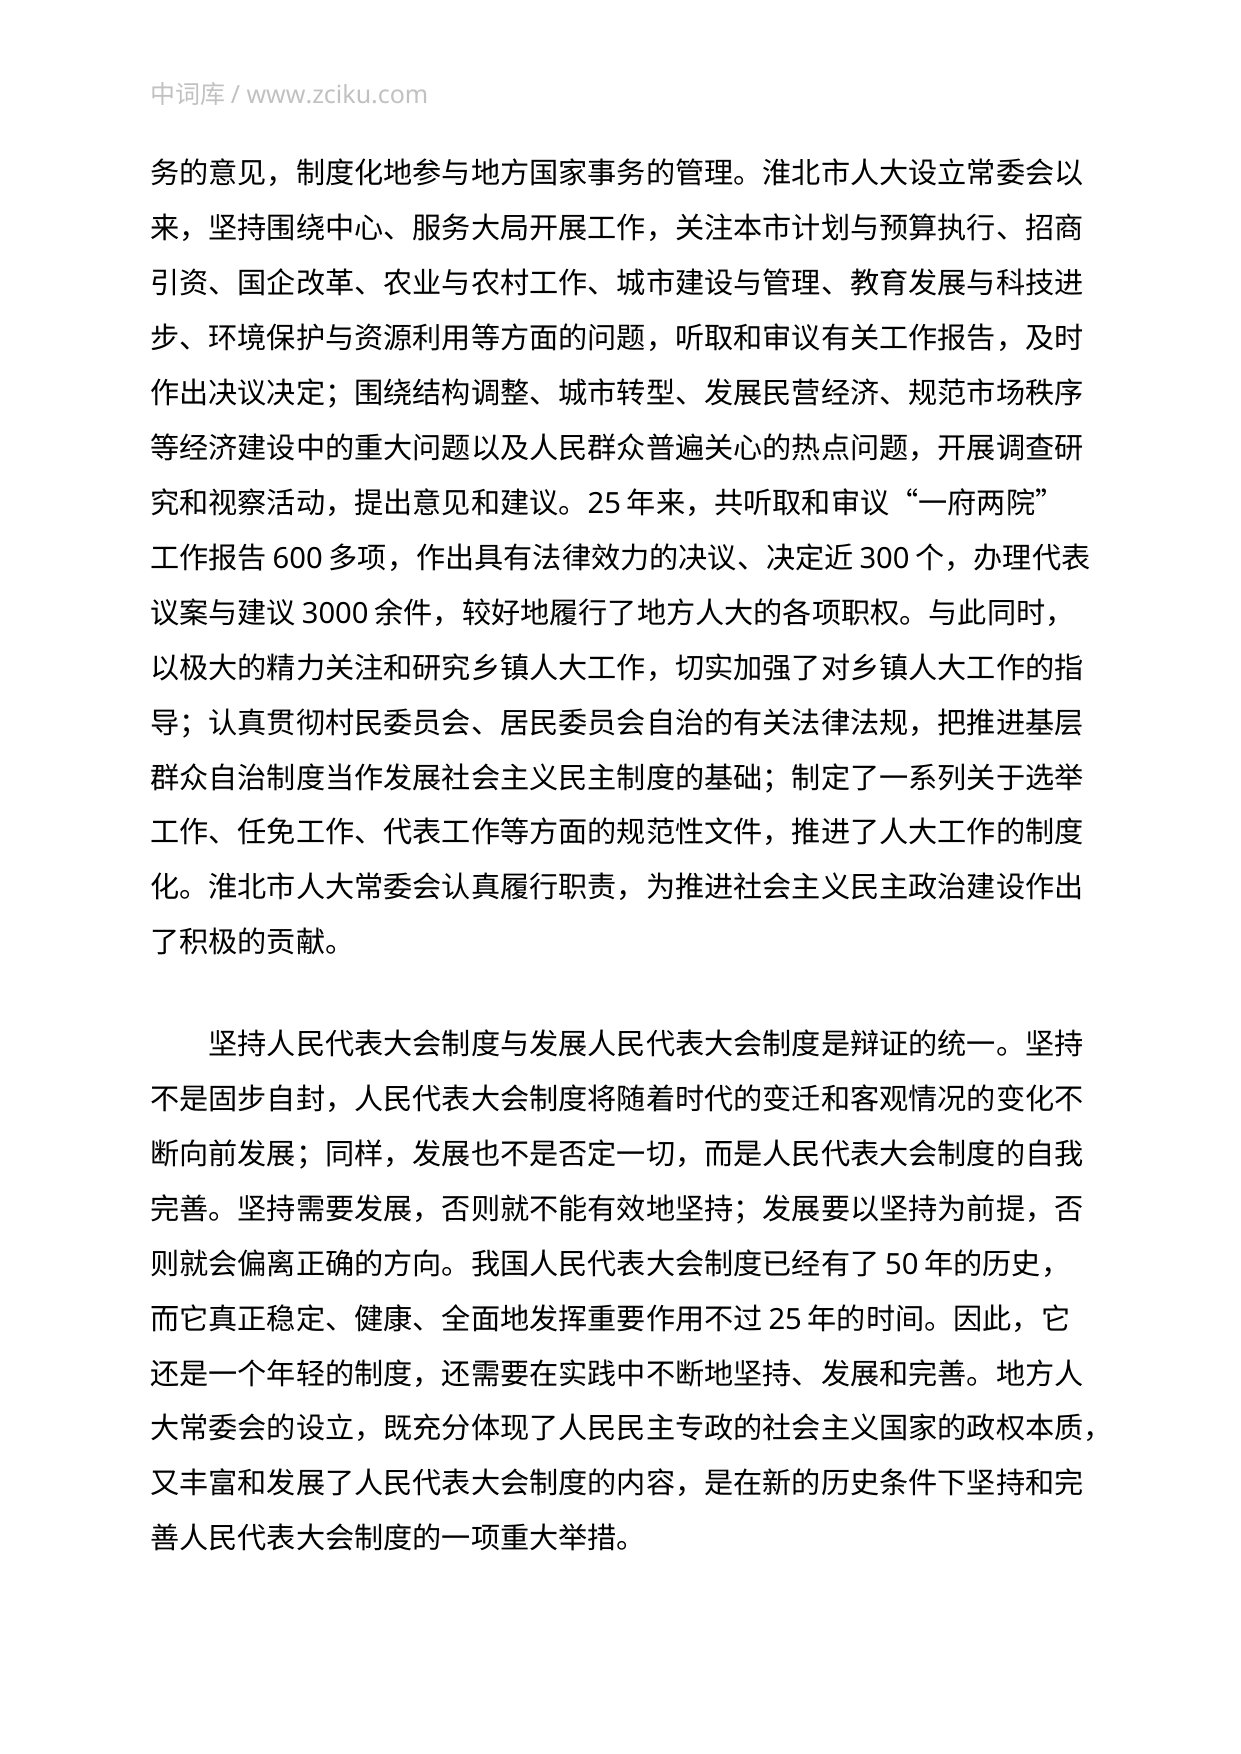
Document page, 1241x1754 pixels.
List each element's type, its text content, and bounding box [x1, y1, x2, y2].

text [150, 150, 1090, 961]
text 坚持人民代表大会制度与发展人民代表大会制度是辩证的统一。坚持不是固步自封，人民代表大会制度将随着时代的变迁和客观情况的变化不断向前发展；同样，发展也不是否定一切，而是人民代表大会制度的自我完善。坚持需要发展，否则就不能有效地坚持；发展要以坚持为前提，否则就会偏离正确的方向。我国人民代表大会制度已经有了50年的历史，而它真正稳定、健康、全面地发挥重要作用不过25年的时间。因此，它还是一个年轻的制度，还需要在实践中不断地坚持、发展和完善。地方人大常委会的设立，既充分体现了人民民主专政的社会主义国家的政权本质，又丰富和发展了人民代表大会制度的内容，是在新的历史条件下坚持和完善人民代表大会制度的一项重大举措。 [150, 1021, 1090, 1557]
